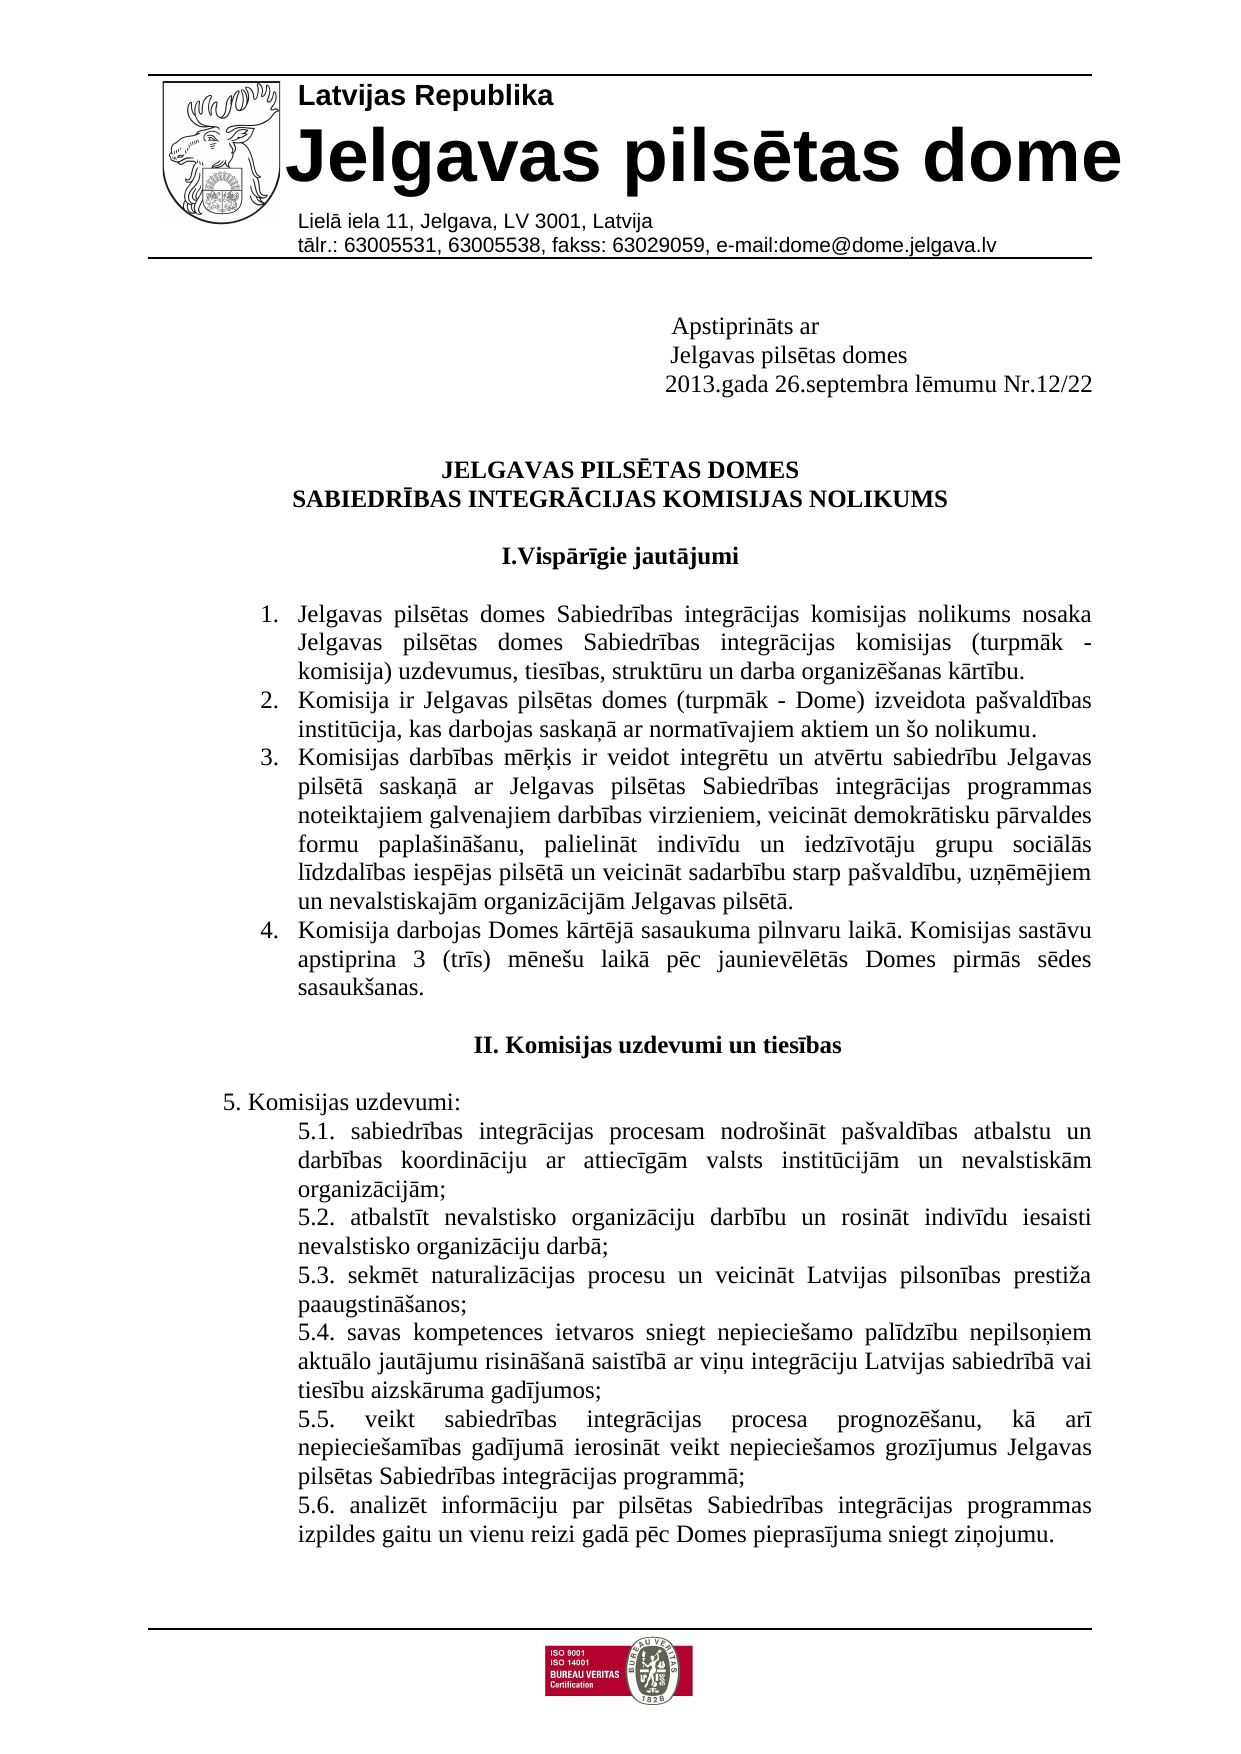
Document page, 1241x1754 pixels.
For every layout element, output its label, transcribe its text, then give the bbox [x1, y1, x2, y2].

text Apstiprināts ar [148, 311, 1092, 340]
list Komisijas darbības mērķis ir veidot integrētu un atvērtu sabiedrību Jelgavas pilsētā saskaņā ar Jelgavas pilsētas Sabiedrības integrācijas programmas noteiktajiem galvenajiem darbības virzieniem, veicināt demokrātisku pārvaldes formu paplašināšanu, palielināt indivīdu un iedzīvotāju grupu sociālās līdzdalības iespējas pilsētā un veicināt sadarbību starp pašvaldību, uzņēmējiem un nevalstiskajām organizācijām Jelgavas pilsētā. [260, 742, 1092, 915]
text 5.5. veikt sabiedrības integrācijas procesa prognozēšanu, kā arī nepieciešamības gadījumā ierosināt veikt nepieciešamos grozījumus Jelgavas pilsētas Sabiedrības integrācijas programmā; [298, 1404, 1092, 1490]
picture [541, 1631, 700, 1711]
text II. Komisijas uzdevumi un tiesības [148, 1030, 1092, 1059]
list Komisija darbojas Domes kārtējā sasaukuma pilnvaru laikā. Komisijas sastāvu apstiprina 3 (trīs) mēnešu laikā pēc jaunievēlētās Domes pirmās sēdes sasaukšanas. [260, 915, 1092, 1001]
text 5. Komisijas uzdevumi: [148, 1087, 1092, 1116]
list 5.6. analizēt informāciju par pilsētas Sabiedrības integrācijas programmas izpildes gaitu un vienu reizi gadā pēc Domes pieprasījuma sniegt ziņojumu. [298, 1490, 1092, 1547]
text 2013.gada 26.septembra lēmumu Nr.12/22 [148, 369, 1092, 397]
list 5.4. savas kompetences ietvaros sniegt nepieciešamo palīdzību nepilsoņiem aktuālo jautājumu risināšanā saistībā ar viņu integrāciju Latvijas sabiedrībā vai tiesību aizskāruma gadījumos; [298, 1317, 1092, 1404]
list Komisija ir Jelgavas pilsētas domes (turpmāk - Dome) izveidota pašvaldības institūcija, kas darbojas saskaņā ar normatīvajiem aktiem un šo nolikumu. [260, 685, 1092, 742]
list 5.2. atbalstīt nevalstisko organizāciju darbību un rosināt indivīdu iesaisti nevalstisko organizāciju darbā; [298, 1202, 1092, 1260]
text Jelgavas pilsētas domes [148, 340, 1092, 369]
text SABIEDRĪBAS INTEGRĀCIJAS KOMISIJAS NOLIKUMS [148, 484, 1092, 512]
list Jelgavas pilsētas domes Sabiedrības integrācijas komisijas nolikums nosaka Jelgavas pilsētas domes Sabiedrības integrācijas komisijas (turpmāk - komisija) uzdevumus, tiesības, struktūru un darba organizēšanas kārtību. [260, 599, 1092, 685]
picture [162, 81, 281, 225]
list 5.1. sabiedrības integrācijas procesam nodrošināt pašvaldības atbalstu un darbības koordināciju ar attiecīgām valsts institūcijām un nevalstiskām organizācijām; [298, 1116, 1092, 1202]
text I.Vispārīgie jautājumi [148, 541, 1092, 570]
list 5.3. sekmēt naturalizācijas procesu un veicināt Latvijas pilsonības prestiža paaugstināšanos; [298, 1260, 1092, 1317]
text JELGAVAS PILSĒTAS DOMES [148, 455, 1092, 484]
